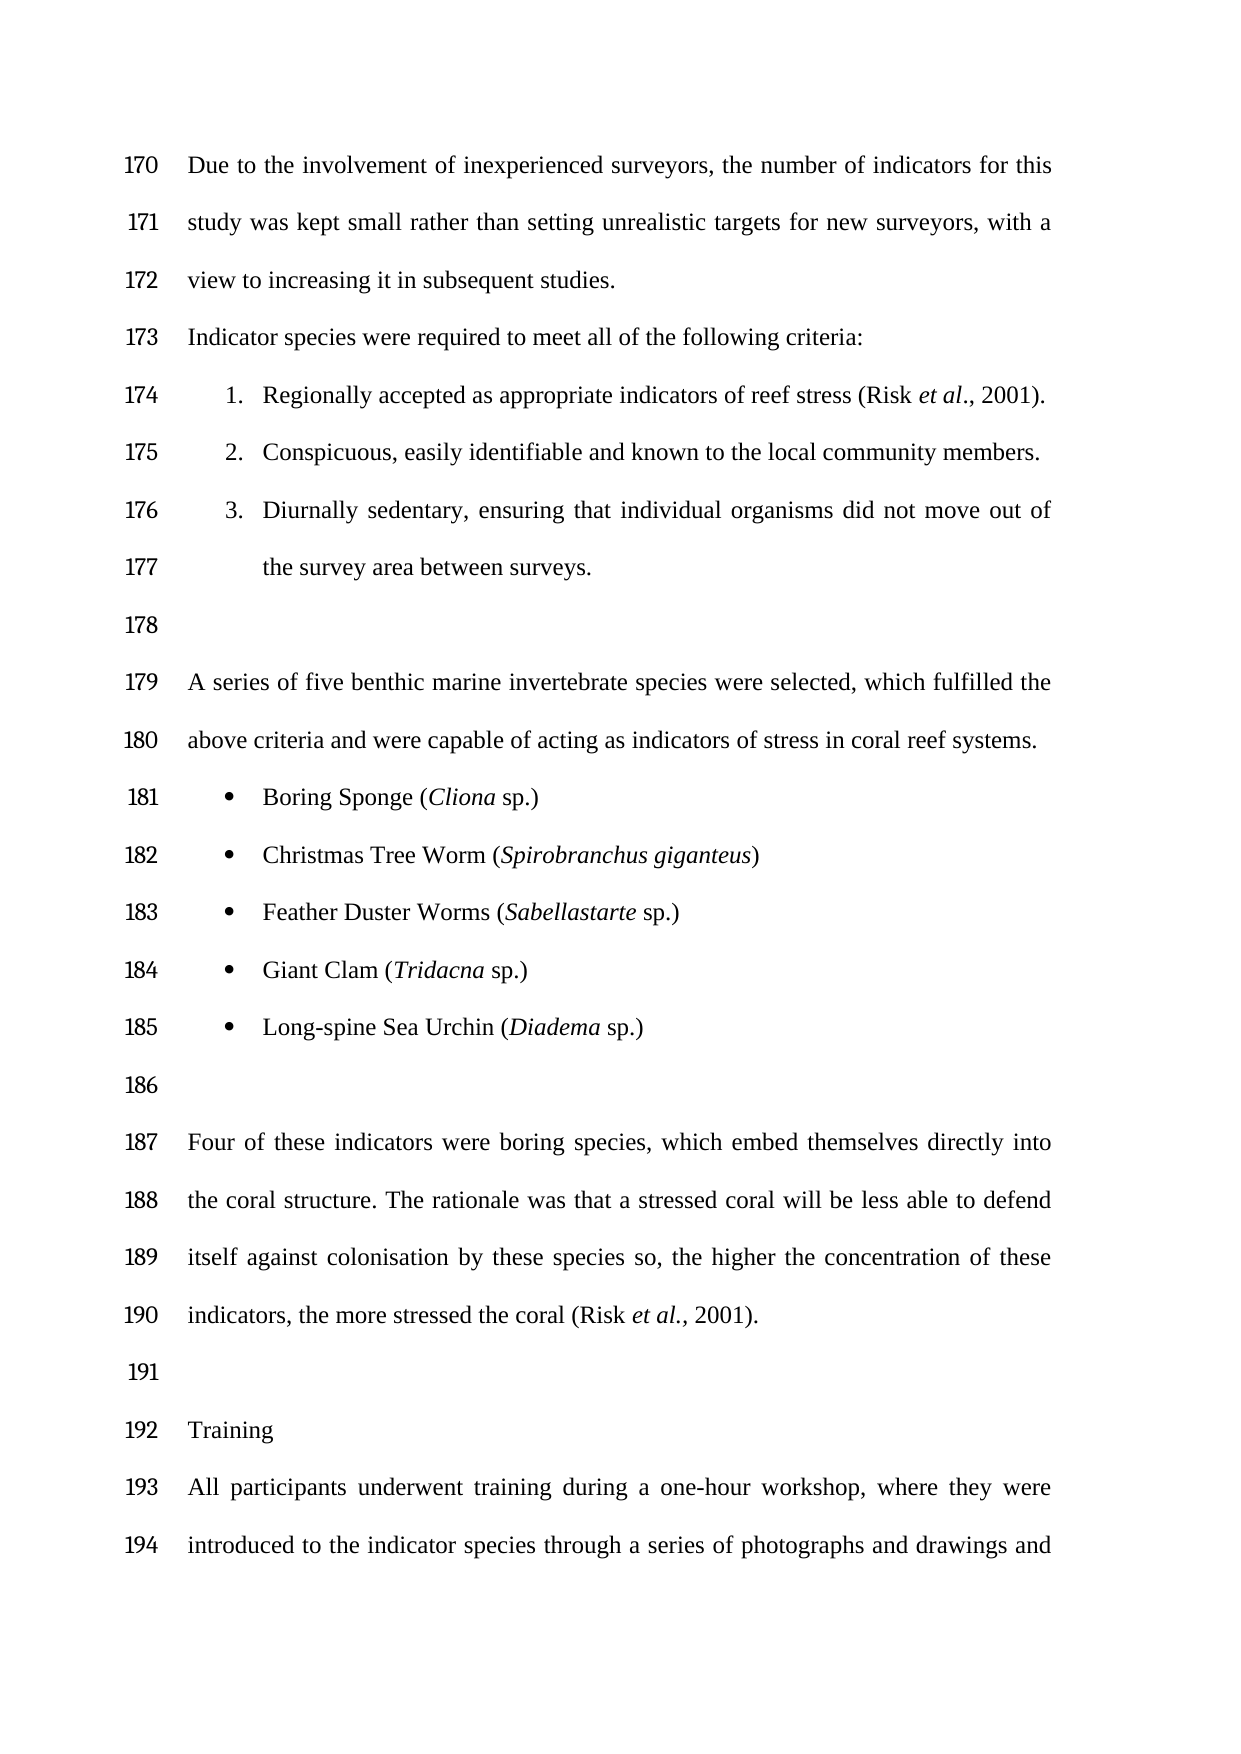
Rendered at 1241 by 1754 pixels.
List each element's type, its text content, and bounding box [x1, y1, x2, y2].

list iurnally sedentary ensuring that individual organisms did not move out of the survey area between surveys. [225, 495, 1053, 581]
list onspicuous, easily identifiable and known to the local community members [225, 437, 1053, 466]
list egionally accepted as appropriate indicators of reef stress (Risk et al., 2001) [225, 380, 1053, 409]
text ndicator species were following criteria: [187, 322, 1053, 351]
